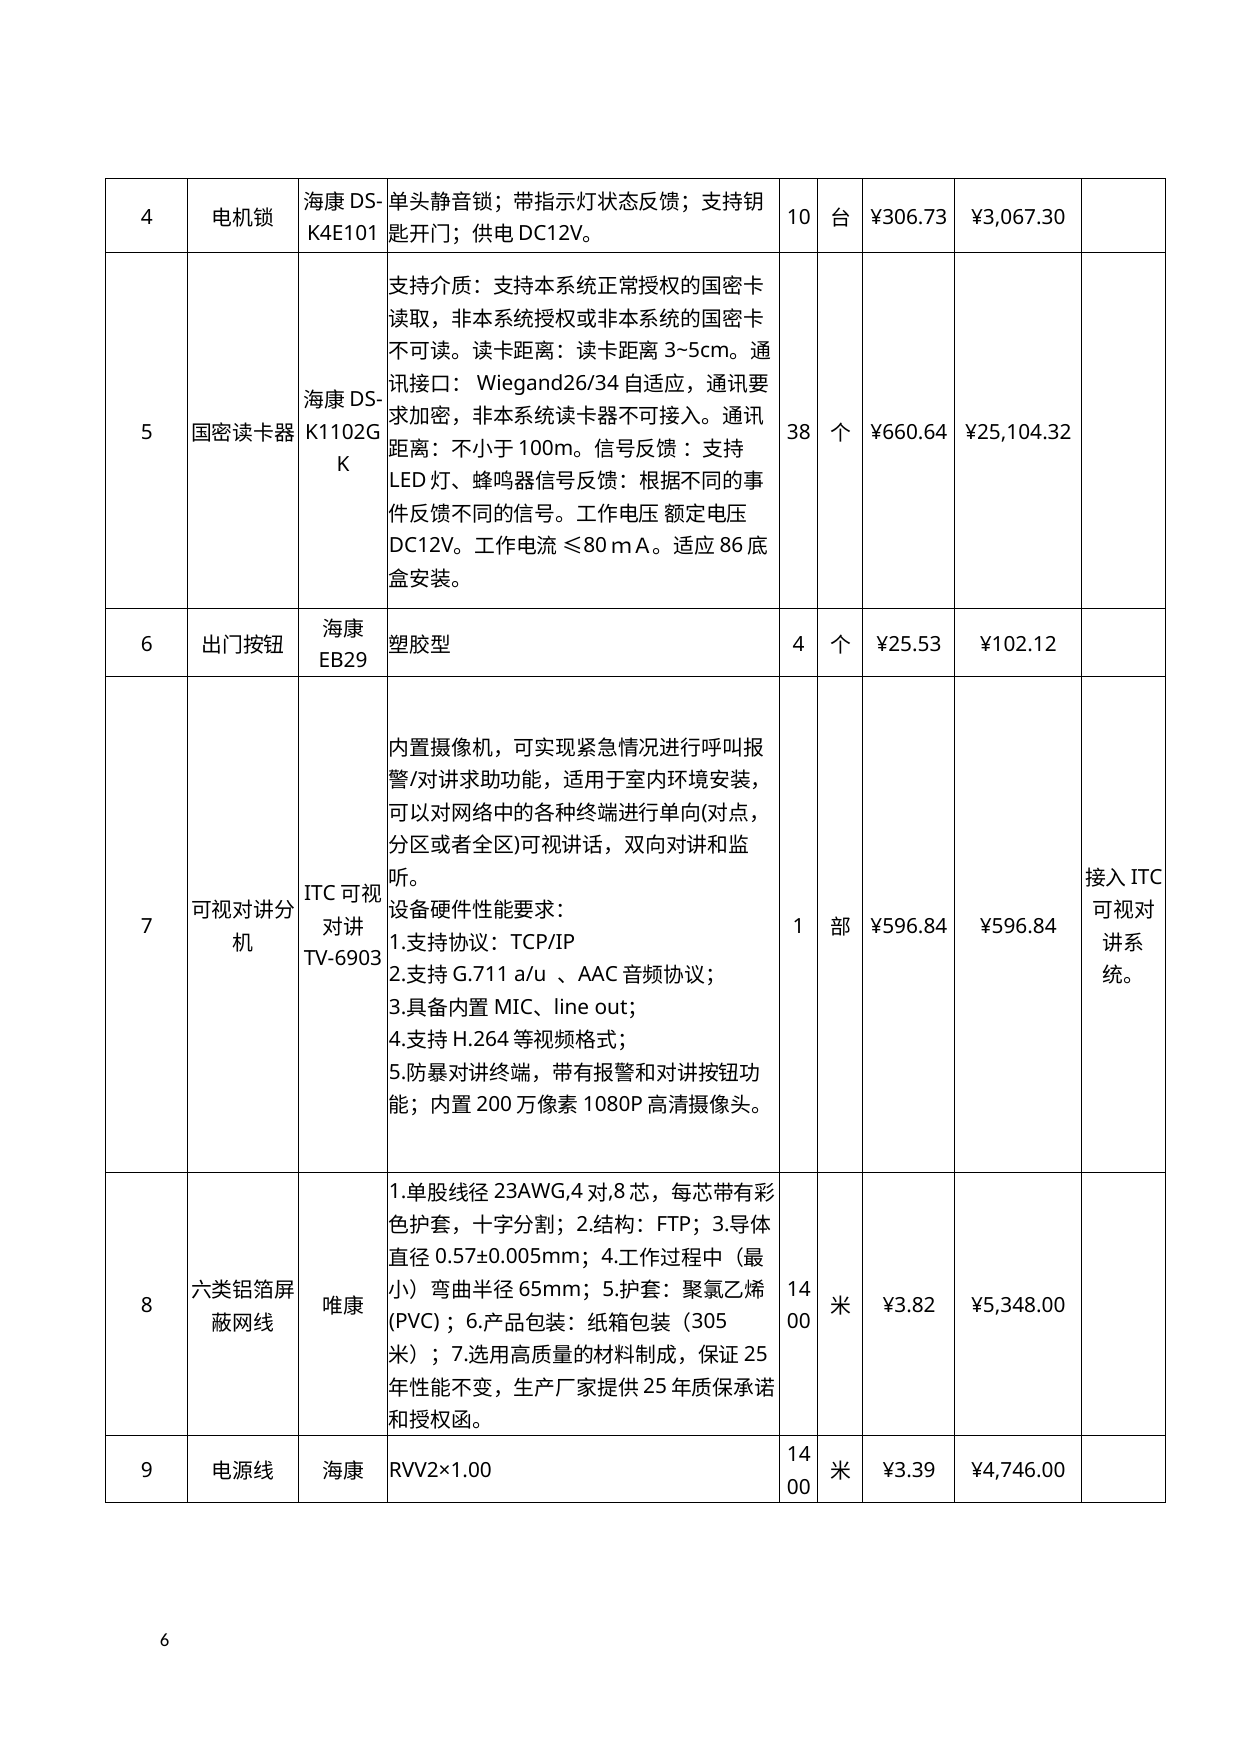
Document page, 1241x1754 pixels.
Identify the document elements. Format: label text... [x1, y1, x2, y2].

table_cell 出门按钮 [188, 609, 298, 676]
table_cell ¥3,067.30 [955, 179, 1081, 252]
table_cell ¥102.12 [955, 609, 1081, 676]
table_cell 海康DS-K4E101 [299, 179, 387, 252]
table_cell 部 [818, 677, 862, 1172]
table_cell 10 [780, 179, 817, 252]
table_cell [1082, 253, 1165, 608]
table_cell 1400 [780, 1436, 817, 1502]
table_cell 六类铝箔屏蔽网线 [188, 1173, 298, 1435]
table_cell 接入ITC可视对讲系统。 [1082, 677, 1165, 1172]
table_cell 1.单股线径23AWG,4对,8芯，每芯带有彩色护套，十字分割；2.结构：FTP；3.导体直径 0.57±0.005mm；4.工作过程中（最小）弯曲半径 65mm；5.护套：聚氯乙烯 (PVC) ；6.产品包装：纸箱包装（305米）；7.选用高质量的材料制成，保证25年性能不变，生产厂家提供25年质保承诺和授权函。 [388, 1173, 779, 1435]
table_cell 海康 [299, 1436, 387, 1502]
table_cell 米 [818, 1173, 862, 1435]
table_cell ¥596.84 [863, 677, 954, 1172]
table_cell 6 [106, 609, 187, 676]
table_cell 米 [818, 1436, 862, 1502]
table_cell ¥306.73 [863, 179, 954, 252]
table_cell 4 [106, 179, 187, 252]
table_cell 单头静音锁；带指示灯状态反馈；支持钥匙开门；供电DC12V。 [388, 179, 779, 252]
table_cell ¥596.84 [955, 677, 1081, 1172]
table_cell RVV2×1.00 [388, 1436, 779, 1502]
table_cell 电机锁 [188, 179, 298, 252]
table_cell 8 [106, 1173, 187, 1435]
table_cell ¥660.64 [863, 253, 954, 608]
table_cell 个 [818, 609, 862, 676]
table_cell 5 [106, 253, 187, 608]
table_cell 7 [106, 677, 187, 1172]
table_cell ITC可视对讲 TV-6903 [299, 677, 387, 1172]
table_cell [1082, 609, 1165, 676]
table_cell ¥5,348.00 [955, 1173, 1081, 1435]
table_cell 唯康 [299, 1173, 387, 1435]
table_cell [1082, 179, 1165, 252]
table_cell [1082, 1436, 1165, 1502]
table_cell ¥25,104.32 [955, 253, 1081, 608]
table_cell 38 [780, 253, 817, 608]
table_cell 海康EB29 [299, 609, 387, 676]
table_cell ¥3.39 [863, 1436, 954, 1502]
table_cell 4 [780, 609, 817, 676]
table_cell 内置摄像机，可实现紧急情况进行呼叫报警/对讲求助功能，适用于室内环境安装，可以对网络中的各种终端进行单向(对点，分区或者全区)可视讲话，双向对讲和监听。 设备硬件性能要求： 1.支持协议：TCP/IP 2.支持G.711 a/u 、AAC音频协议； 3.具备内置MIC、line out； 4.支持H.264等视频格式； 5.防暴对讲终端，带有报警和对讲按钮功能；内置200万像素1080P高清摄像头。 [388, 677, 779, 1172]
table_cell 可视对讲分机 [188, 677, 298, 1172]
table_cell 个 [818, 253, 862, 608]
table_cell 塑胶型 [388, 609, 779, 676]
table_cell 海康DS-K1102GK [299, 253, 387, 608]
table_cell 电源线 [188, 1436, 298, 1502]
table_cell ¥3.82 [863, 1173, 954, 1435]
table_cell [1082, 1173, 1165, 1435]
table_cell 1400 [780, 1173, 817, 1435]
table_cell 1 [780, 677, 817, 1172]
table_cell 台 [818, 179, 862, 252]
table_cell 支持介质：支持本系统正常授权的国密卡读取，非本系统授权或非本系统的国密卡不可读。读卡距离：读卡距离 3~5cm。通讯接口： Wiegand26/34自适应，通讯要求加密，非本系统读卡器不可接入。通讯距离：不小于100m。信号反馈 ：支持LED灯、蜂鸣器信号反馈：根据不同的事件反馈不同的信号。工作电压 额定电压DC12V。工作电流 ≤80ｍＡ。适应86底盒安装。 [388, 253, 779, 608]
table_cell ¥25.53 [863, 609, 954, 676]
table_cell 9 [106, 1436, 187, 1502]
table_cell ¥4,746.00 [955, 1436, 1081, 1502]
table_cell 国密读卡器 [188, 253, 298, 608]
